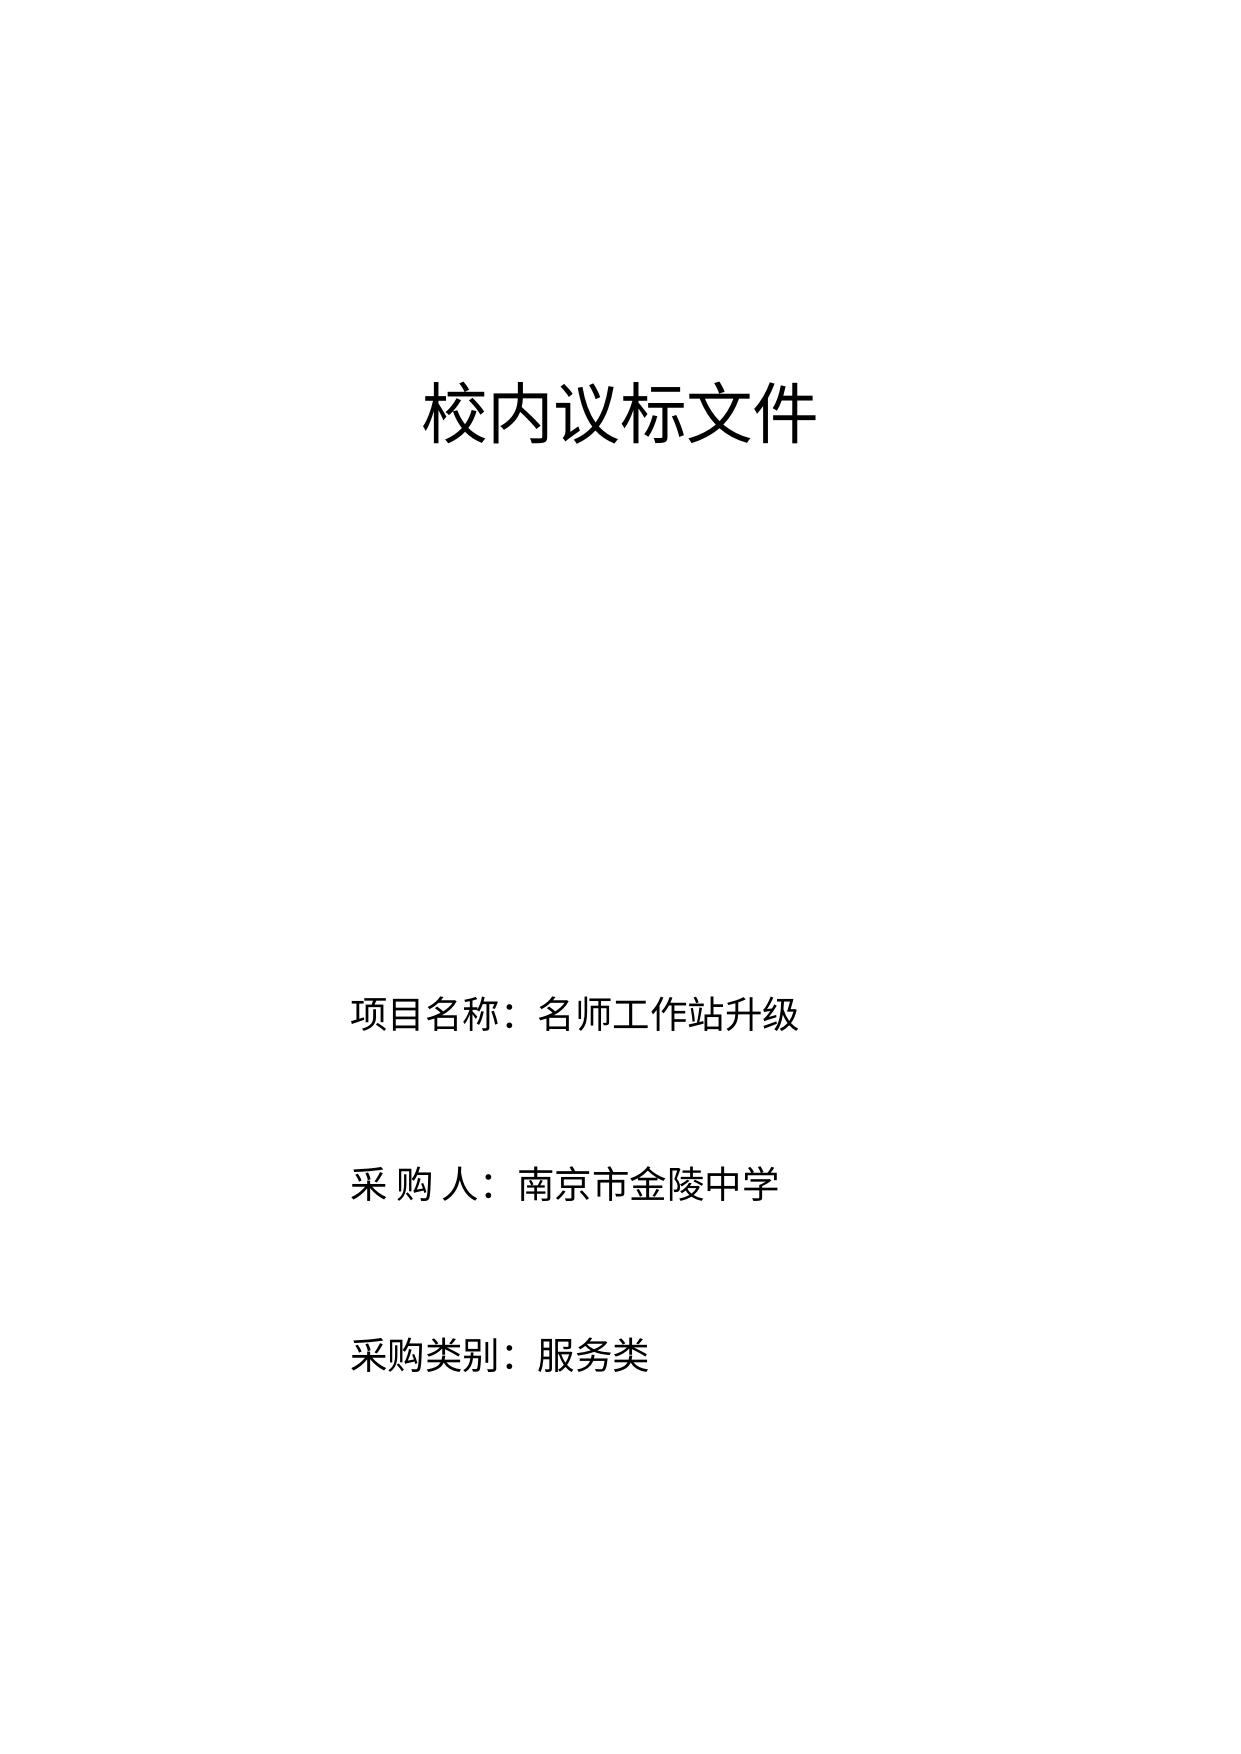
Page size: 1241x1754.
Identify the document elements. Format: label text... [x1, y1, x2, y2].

text 采购类别：服务类 [275, 1322, 1053, 1384]
text 采 购 人：南京市金陵中学 [275, 1151, 1053, 1214]
text 校内议标文件 [187, 347, 1053, 472]
text 项目名称：名师工作站升级 [275, 981, 1053, 1043]
